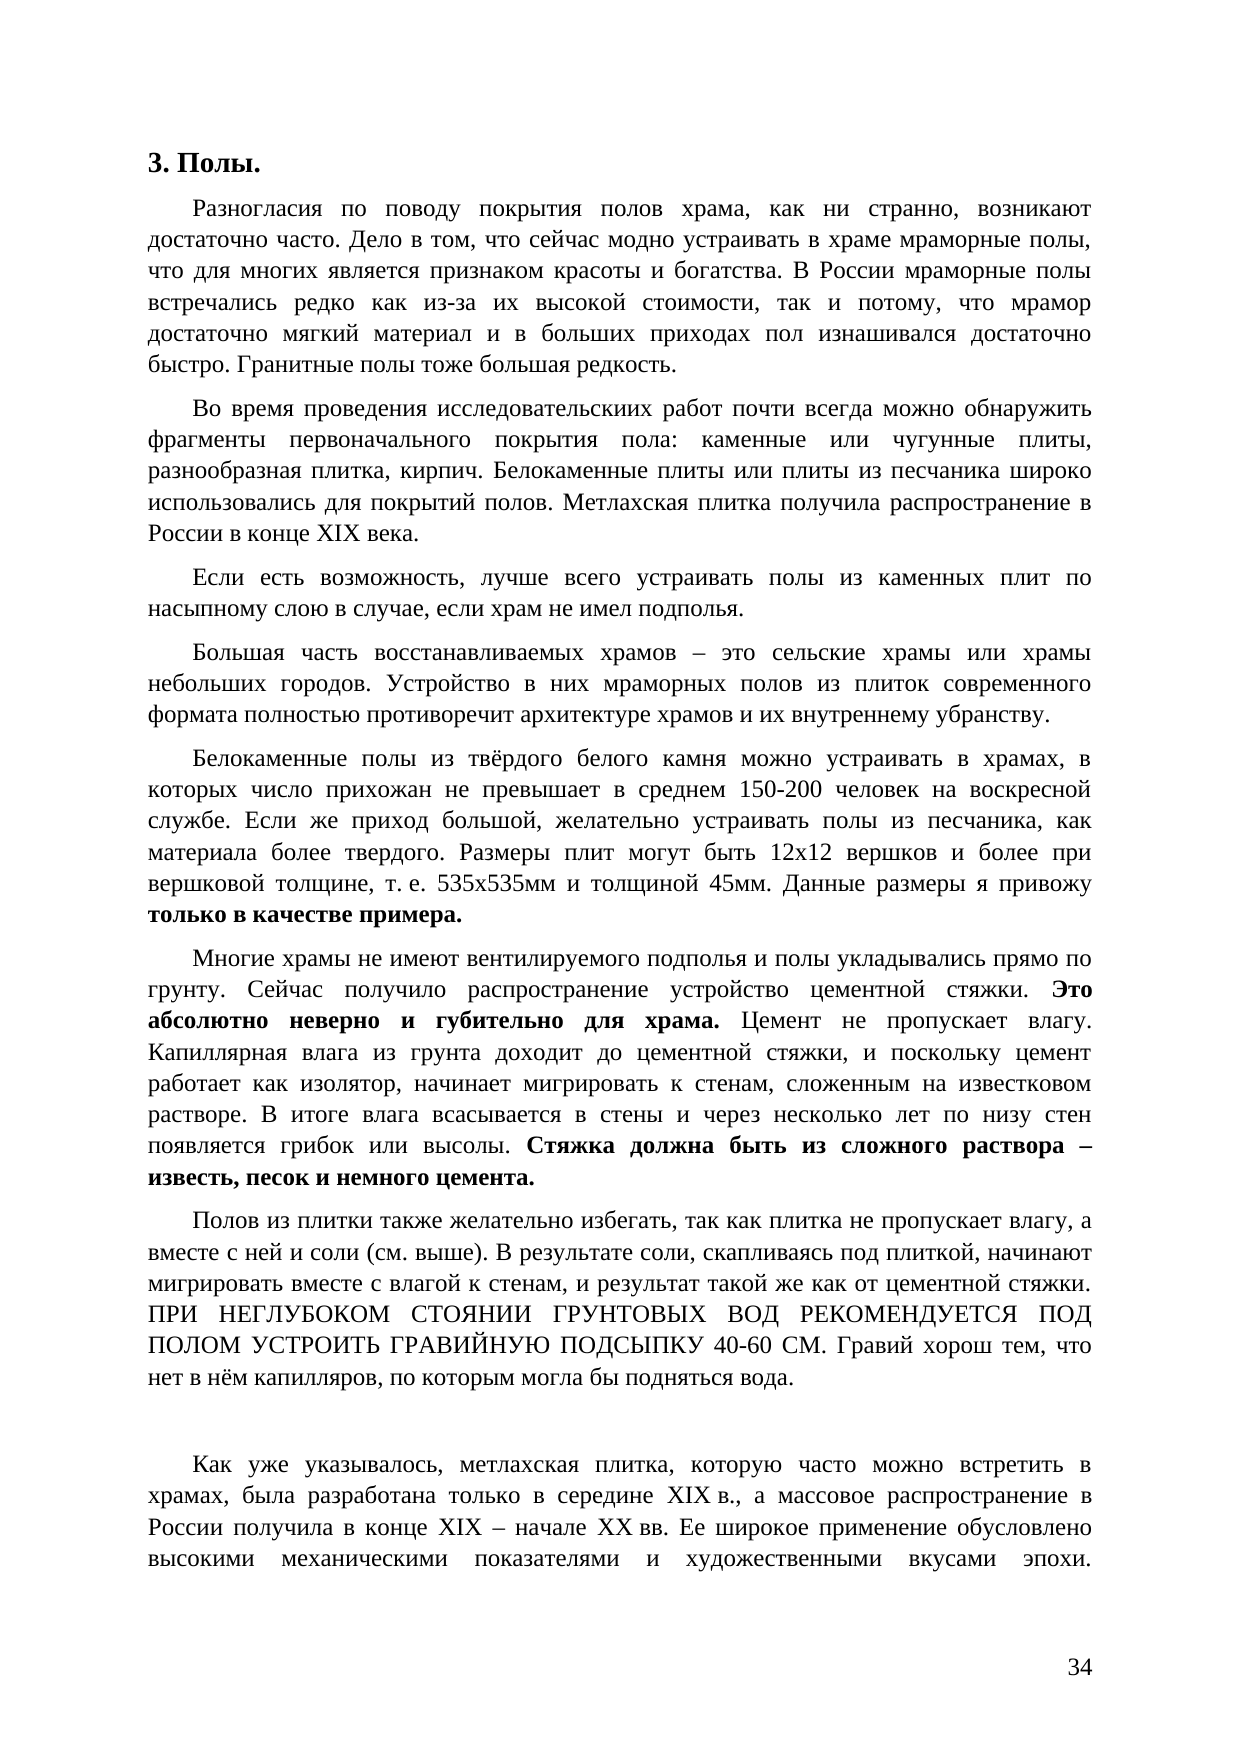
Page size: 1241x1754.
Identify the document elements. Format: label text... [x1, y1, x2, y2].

subtitle 3. Полы. [148, 148, 1093, 179]
text Полов из плитки также желательно избегать, так как плитка не пропускает влагу, а вместе с ней и соли (см. выше). В результате соли, скапливаясь под плиткой, начинают мигрировать вместе с влагой к стенам, и результат такой же как от цементной стяжки. ПРИ НЕГЛУБОКОМ СТОЯНИИ ГРУНТОВЫХ ВОД РЕКОМЕНДУЕТСЯ ПОД ПОЛОМ УСТРОИТЬ ГРАВИЙНУЮ ПОДСЫПКУ 40-60 СМ. Гравий хорош тем, что нет в нём капилляров, по которым могла бы подняться вода. [148, 1204, 1093, 1391]
text Белокаменные полы из твёрдого белого камня можно устраивать в храмах, в которых число прихожан не превышает в среднем 150-200 человек на воскресной службе. Если же приход большой, желательно устраивать полы из песчаника, как материала более твердого. Размеры плит могут быть 12х12 вершков и более при вершковой толщине, т. е. 535х535мм и толщиной 45мм. Данные размеры я привожу только в качестве примера. [148, 741, 1093, 929]
text Большая часть восстанавливаемых храмов – это сельские храмы или храмы небольших городов. Устройство в них мраморных полов из плиток современного формата полностью противоречит архитектуре храмов и их внутреннему убранству. [148, 635, 1093, 729]
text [148, 1448, 1093, 1573]
text Во время проведения исследовательскиих работ почти всегда можно обнаружить фрагменты первоначального покрытия пола: каменные или чугунные плиты, разнообразная плитка, кирпич. Белокаменные плиты или плиты из песчаника широко использовались для покрытий полов. Метлахская плитка получила распространение в России в конце XIX века. [148, 391, 1093, 548]
text Многие храмы не имеют вентилируемого подполья и полы укладывались прямо по грунту. Сейчас получило распространение устройство цементной стяжки. Это абсолютно неверно и губительно для храма. Цемент не пропускает влагу. Капиллярная влага из грунта доходит до цементной стяжки, и поскольку цемент работает как изолятор, начинает мигрировать к стенам, сложенным на известковом растворе. В итоге влага всасывается в стены и через несколько лет по низу стен появляется грибок или высолы. Стяжка должна быть из сложного раствора – известь, песок и немного цемента. [148, 941, 1093, 1191]
text Если есть возможность, лучше всего устраивать полы из каменных плит по насыпному слою в случае, если храм не имел подполья. [148, 560, 1093, 623]
text Разногласия по поводу покрытия полов храма, как ни странно, возникают достаточно часто. Дело в том, что сейчас модно устраивать в храме мраморные полы, что для многих является признаком красоты и богатства. В России мраморные полы встречались редко как из-за их высокой стоимости, так и потому, что мрамор достаточно мягкий материал и в больших приходах пол изнашивался достаточно быстро. Гранитные полы тоже большая редкость. [148, 191, 1093, 379]
